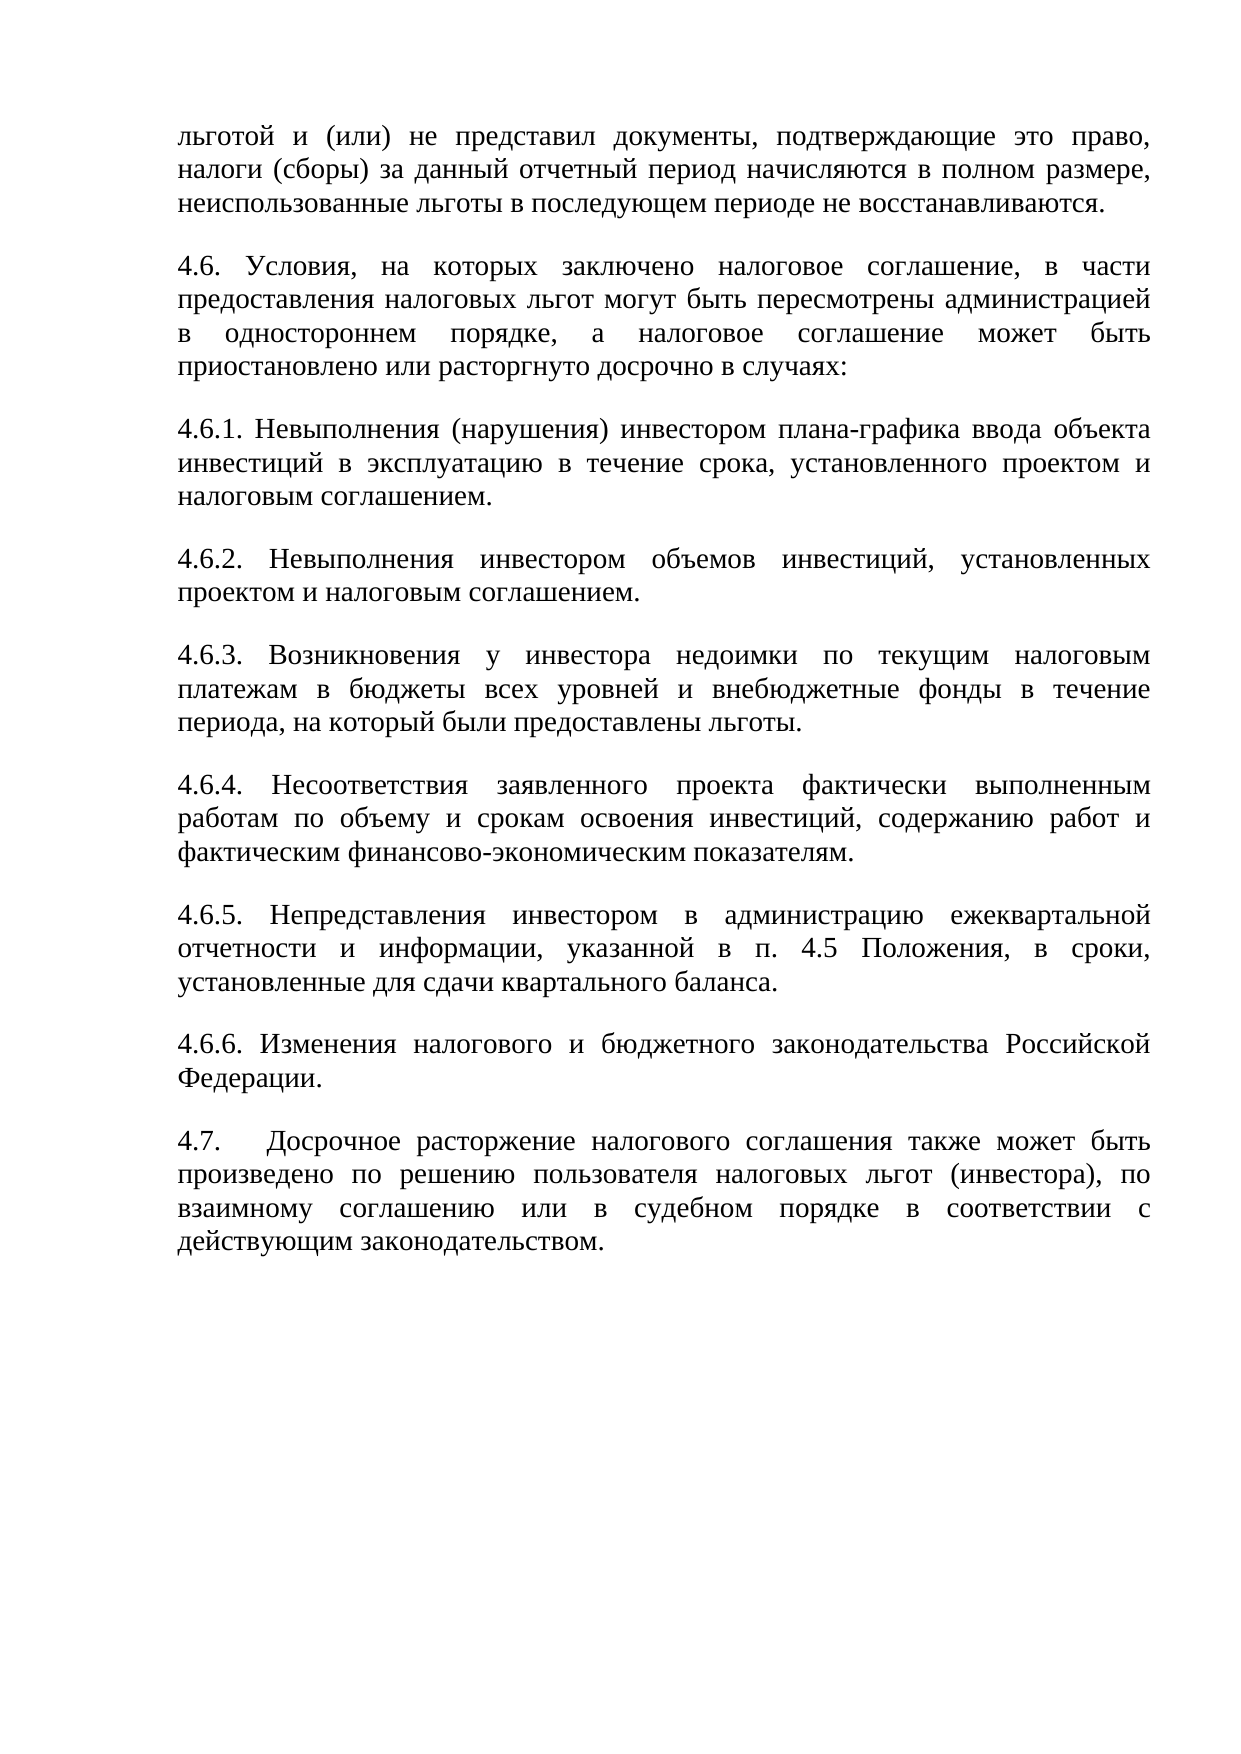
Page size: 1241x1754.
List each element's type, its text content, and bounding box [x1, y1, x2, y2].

text 4.6.6. Изменения налогового и бюджетного законодательства Российской Федерации. [177, 1027, 1152, 1094]
text 4.6. Условия, на которых заключено налоговое соглашение, в части предоставления налоговых льгот могут быть пересмотрены администрацией в одностороннем порядке, а налоговое соглашение может быть приостановлено или расторгнуто досрочно в случаях: [177, 248, 1152, 382]
text 4.6.4. Несоответствия заявленного проекта фактически выполненным работам по объему и срокам освоения инвестиций, содержанию работ и фактическим финансово-экономическим показателям. [177, 767, 1152, 868]
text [177, 118, 1152, 219]
text 4.6.1. Невыполнения (нарушения) инвестором плана-графика ввода объекта инвестиций в эксплуатацию в течение срока, установленного проектом и налоговым соглашением. [177, 411, 1152, 512]
text 4.6.5. Непредставления инвестором в администрацию ежеквартальной отчетности и информации, указанной в п. 4.5 Положения, в сроки, установленные для сдачи квартального баланса. [177, 897, 1152, 997]
text 4.6.2. Невыполнения инвестором объемов инвестиций, установленных проектом и налоговым соглашением. [177, 541, 1152, 608]
text 4.6.3. Возникновения у инвестора недоимки по текущим налоговым платежам в бюджеты всех уровней и внебюджетные фонды в течение периода, на который были предоставлены льготы. [177, 637, 1152, 738]
text 4.7. Досрочное расторжение налогового соглашения также может быть произведено по решению пользователя налоговых льгот (инвестора), по взаимному соглашению или в судебном порядке в соответствии с действующим законодательством. [177, 1123, 1152, 1257]
